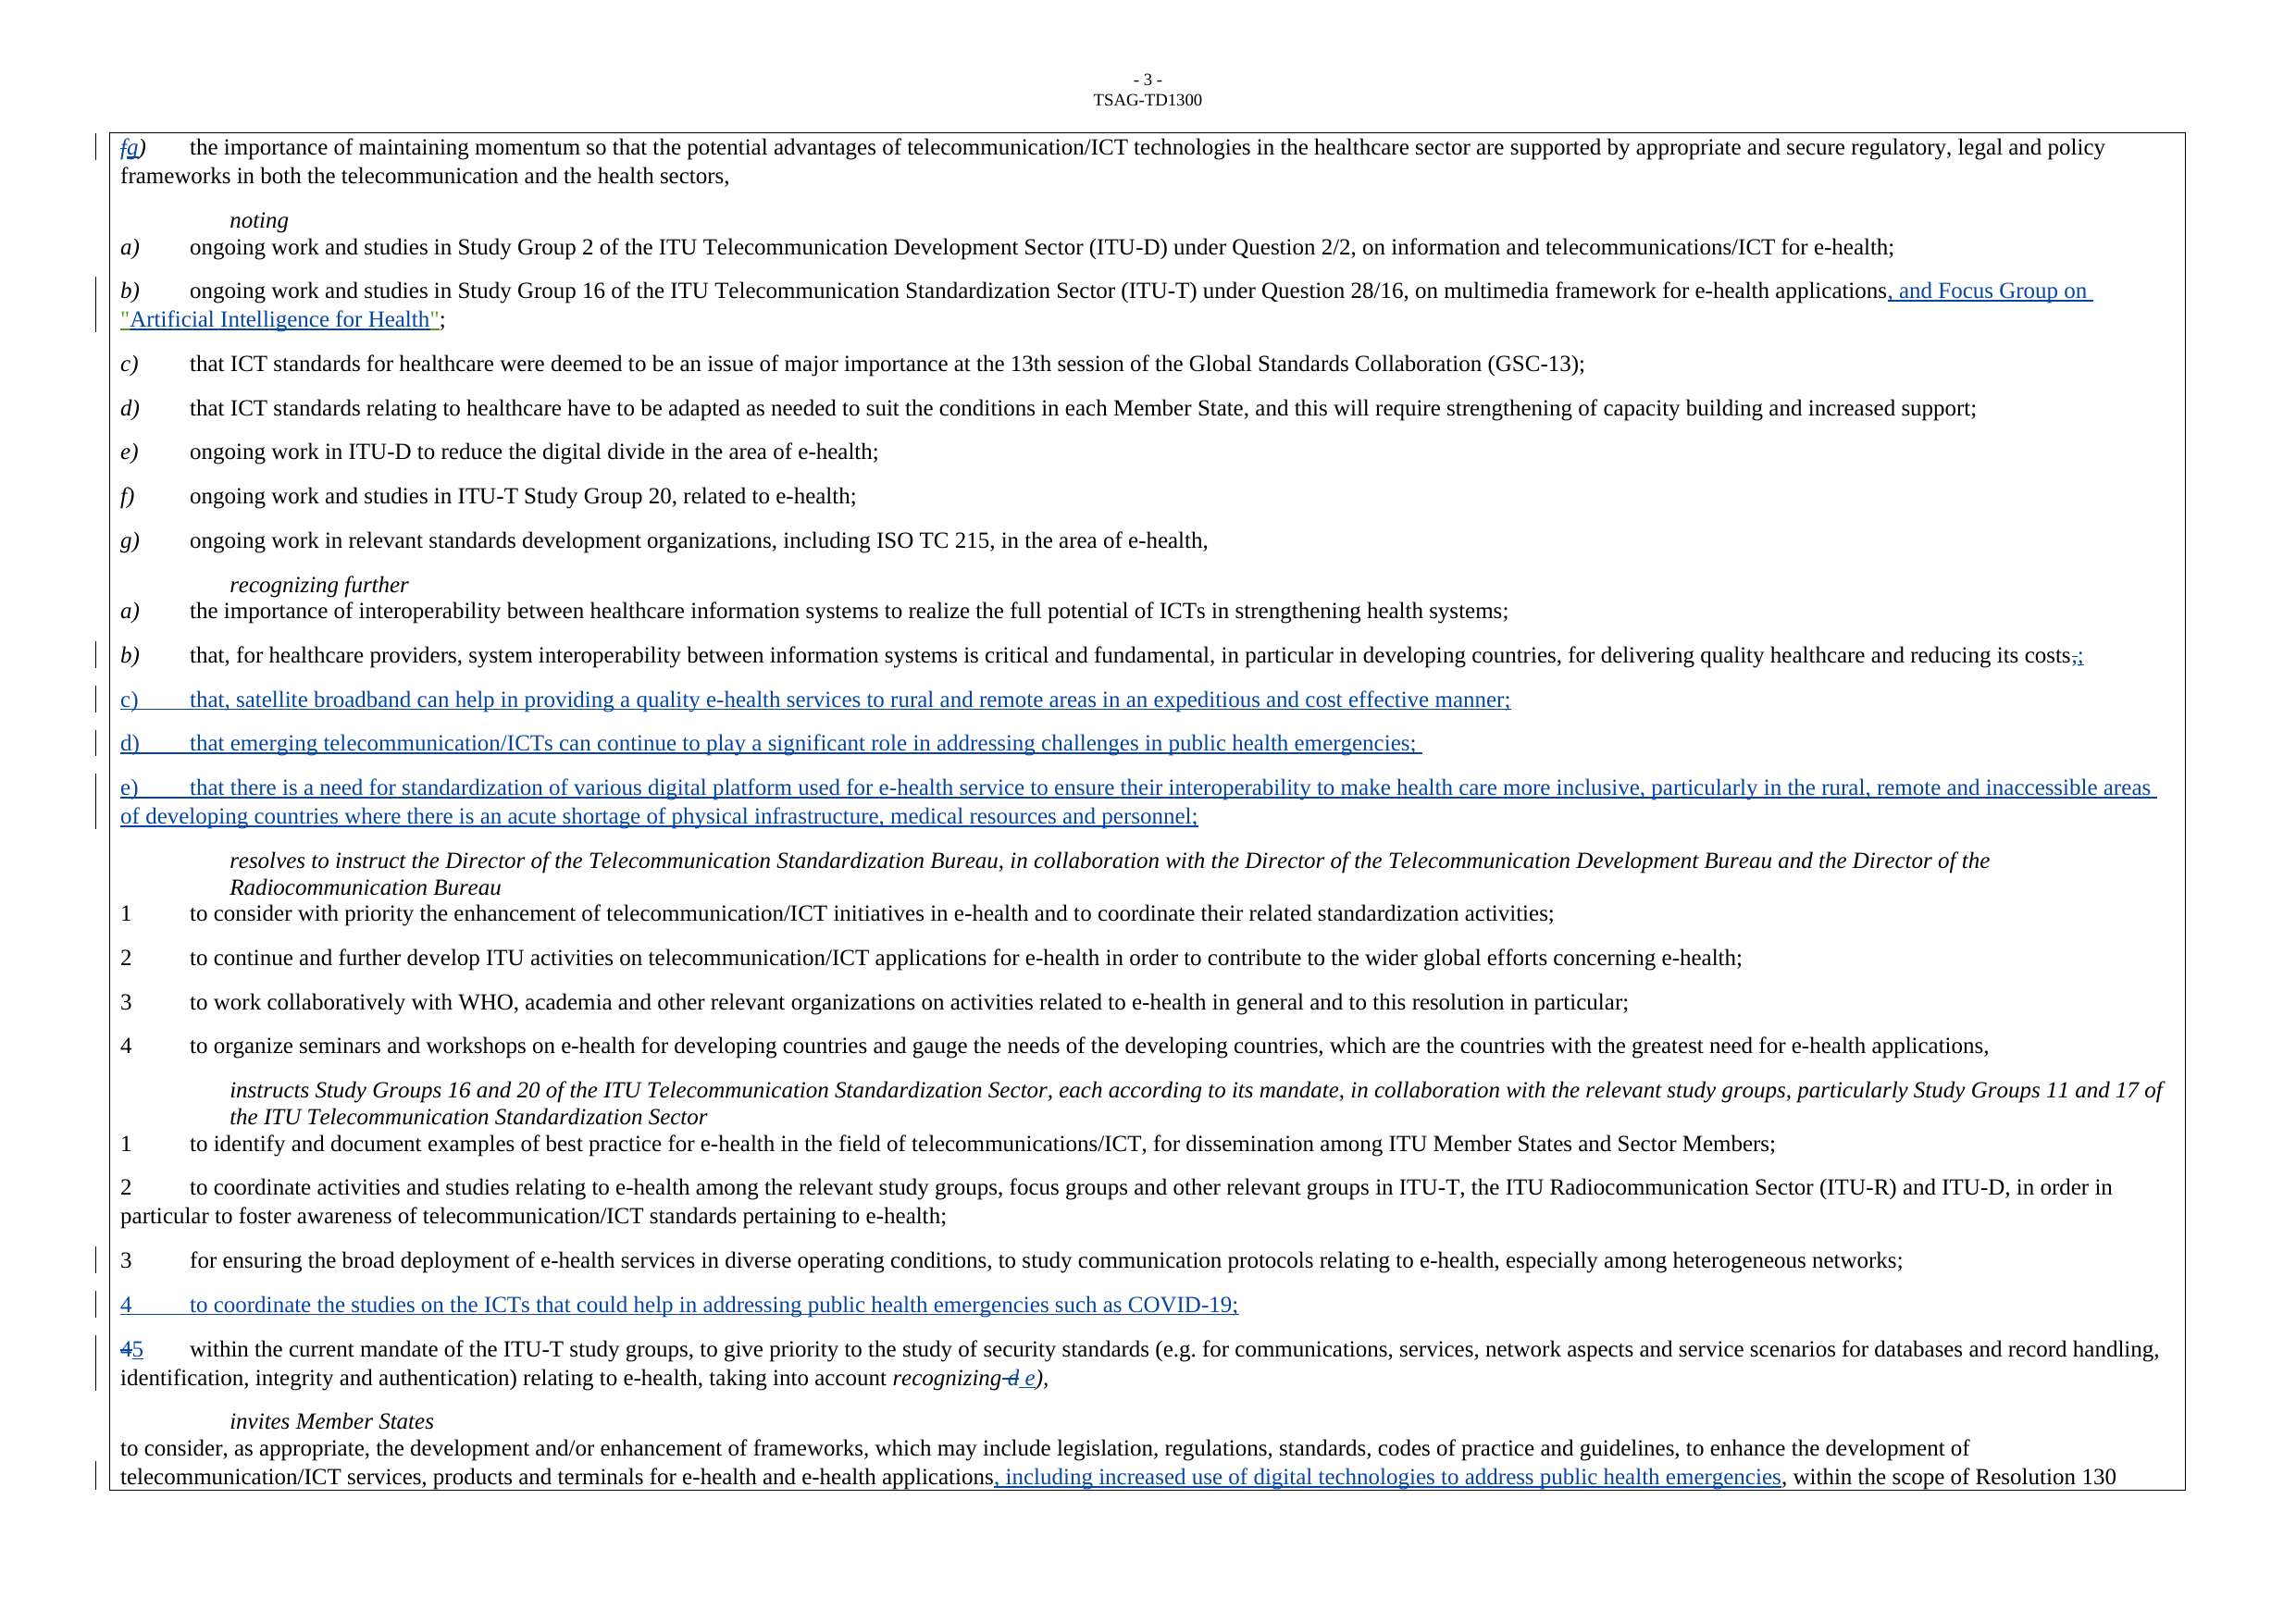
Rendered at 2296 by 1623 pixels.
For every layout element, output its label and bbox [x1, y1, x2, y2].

table_cell [110, 133, 2185, 1490]
